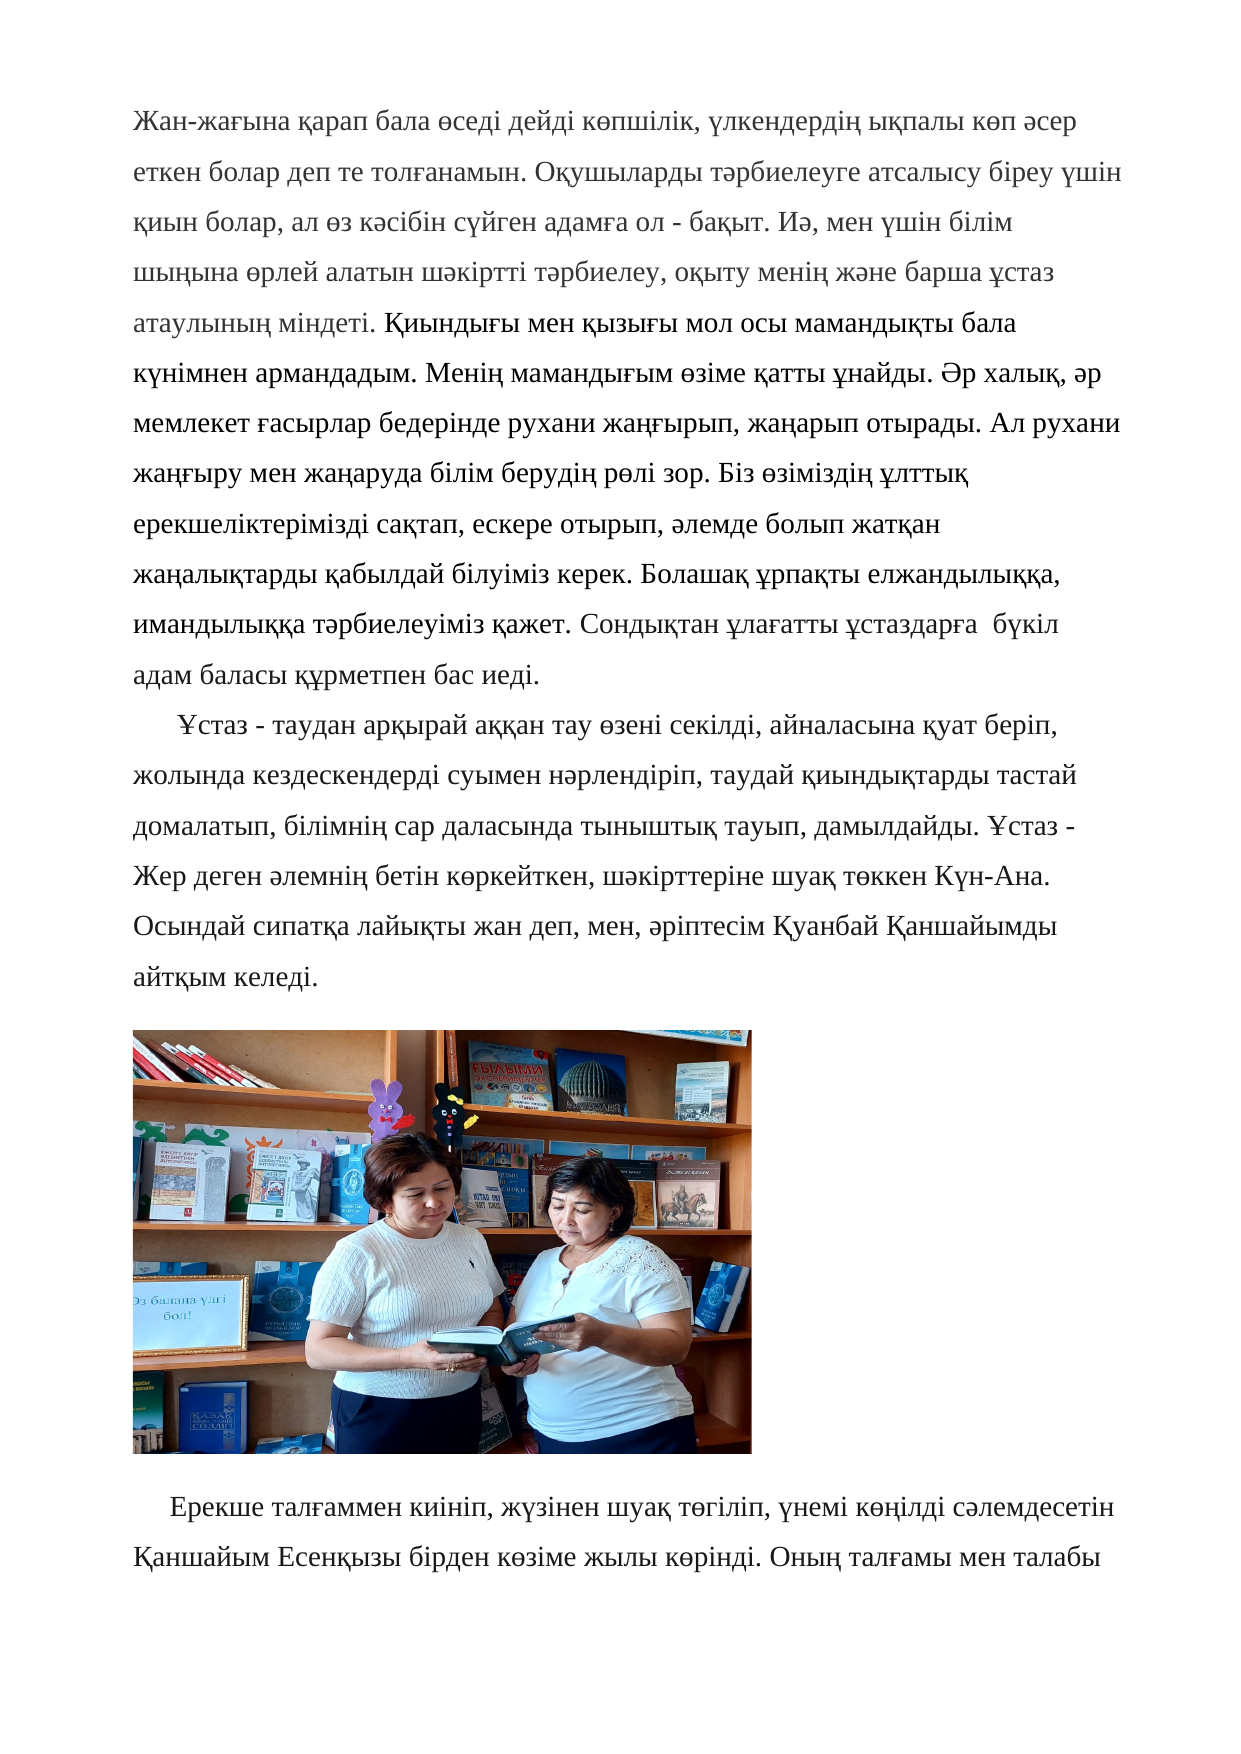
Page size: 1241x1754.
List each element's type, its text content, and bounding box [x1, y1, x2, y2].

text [133, 1489, 1122, 1572]
text Ұстаз - таудан арқырай аққан тау өзені секілді, айналасына қуат беріп, жолында кездескендерді суымен нәрлендіріп, таудай қиындықтарды тастай домалатып, білімнің сар даласында тыныштық тауып, дамылдайды. Ұстаз - Жер деген әлемнің бетін көркейткен, шәкірттеріне шуақ төккен Күн-Ана. Осындай сипатқа лайықты жан деп, мен, әріптесім Қуанбай Қаншайымды айтқым келеді. [133, 707, 1122, 992]
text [133, 103, 1122, 154]
picture [132, 1030, 752, 1454]
